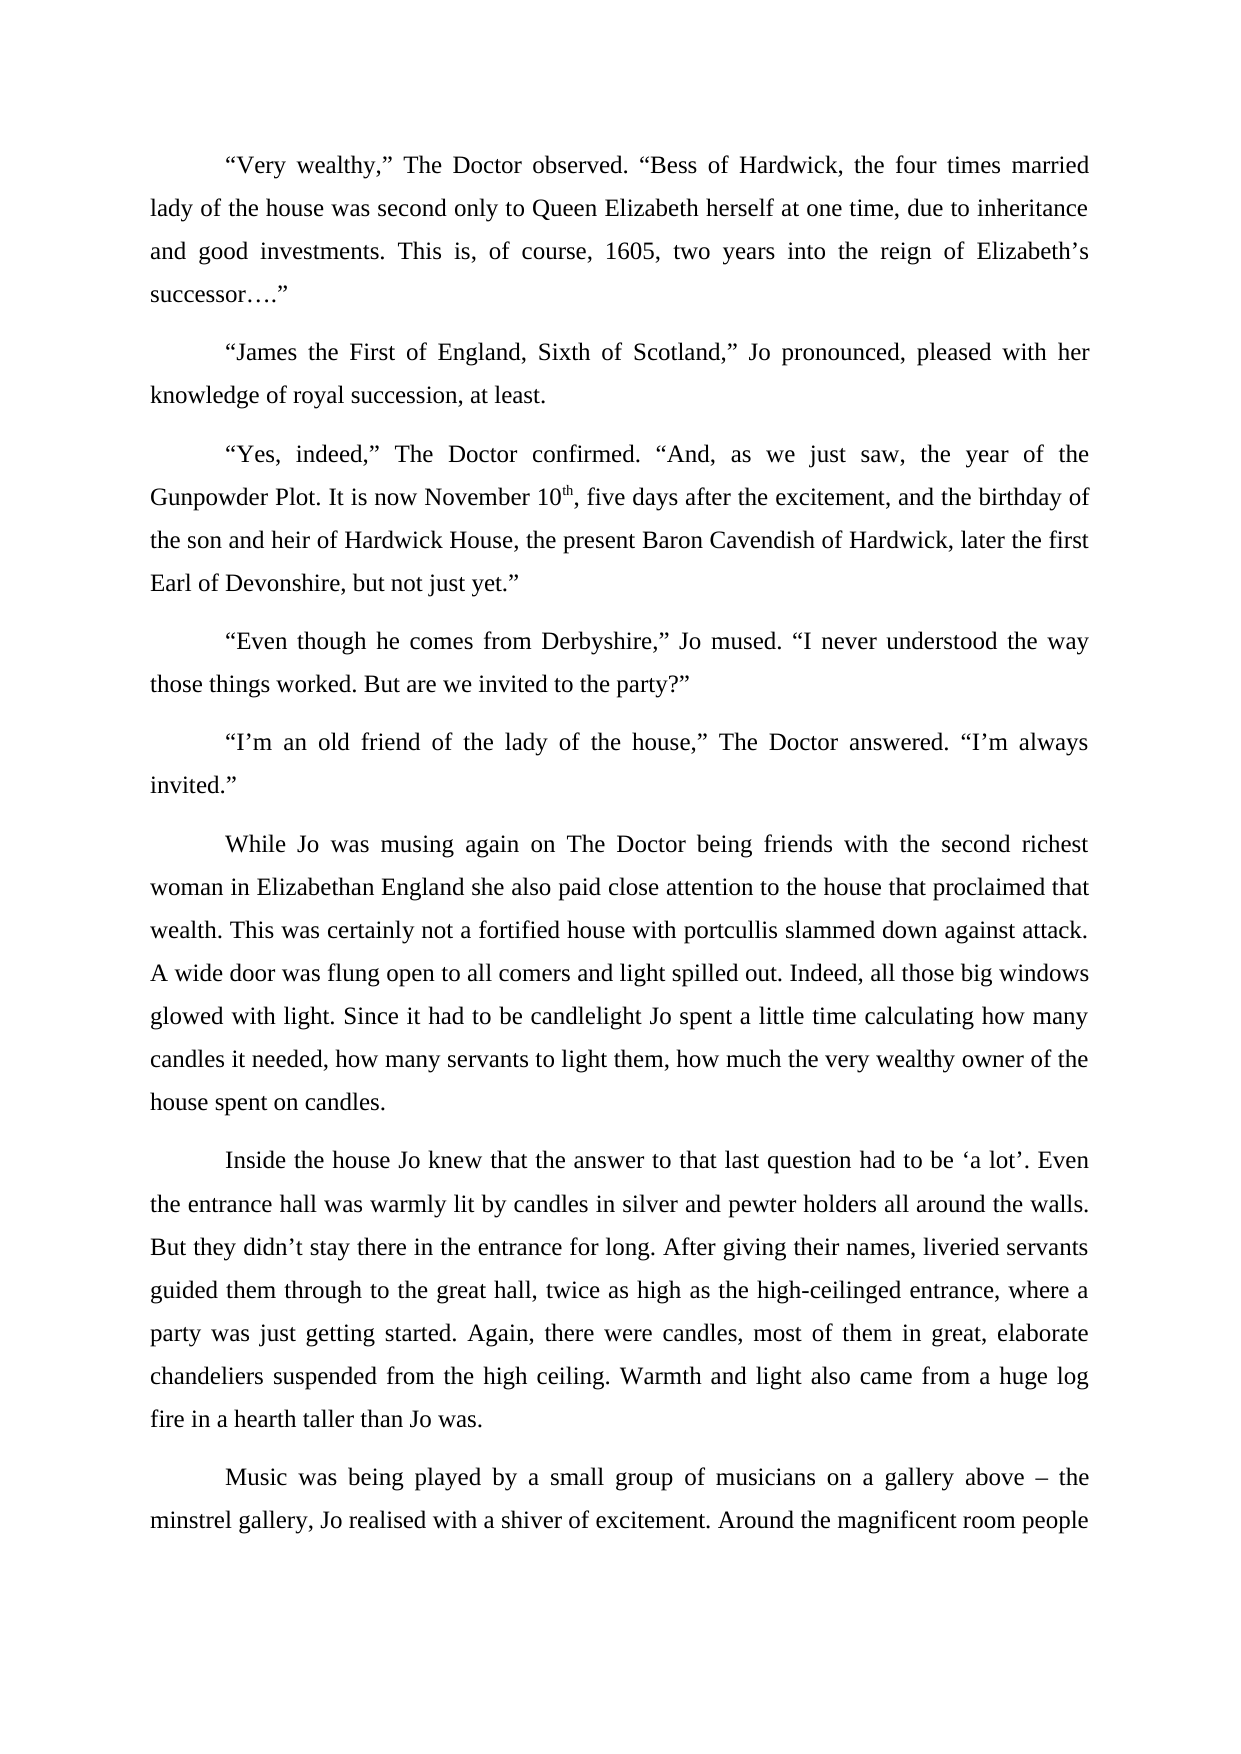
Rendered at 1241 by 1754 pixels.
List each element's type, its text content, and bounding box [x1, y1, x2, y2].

text While Jo was musing again on The Doctor being friends with the second richest woman in Elizabethan England she also paid close attention to the house that proclaimed that wealth. This was certainly not a fortified house with portcullis slammed down against attack. A wide door was flung open to all comers and light spilled out. Indeed, all those big windows glowed with light. Since it had to be candlelight Jo spent a little time calculating how many candles it needed, how many servants to light them, how much the very wealthy owner of the house spent on candles. [150, 829, 1090, 1116]
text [150, 1462, 1090, 1534]
text “Very wealthy,” The Doctor observed. “Bess of Hardwick, the four times married lady of the house was second only to Queen Elizabeth herself at one time, due to inheritance and good investments. This is, of course, 1605, two years into the reign of Elizabeth’s successor….” [150, 150, 1090, 308]
text “I’m an old friend of the lady of the house,” The Doctor answered. “I’m always invited.” [150, 727, 1090, 799]
text “James the First of England, Sixth of Scotland,” Jo pronounced, pleased with her knowledge of royal succession, at least. [150, 337, 1090, 409]
text Inside the house Jo knew that the answer to that last question had to be ‘a lot’. Even the entrance hall was warmly lit by candles in silver and pewter holders all around the walls. But they didn’t stay there in the entrance for long. After giving their names, liveried servants guided them through to the great hall, twice as high as the high-ceilinged entrance, where a party was just getting started. Again, there were candles, most of them in great, elaborate chandeliers suspended from the high ceiling. Warmth and light also came from a huge log fire in a hearth taller than Jo was. [150, 1146, 1090, 1433]
text “Even though he comes from Derbyshire,” Jo mused. “I never understood the way those things worked. But are we invited to the party?” [150, 626, 1090, 698]
text “Yes, indeed,” The Doctor confirmed. “And, as we just saw, the year of the Gunpowder Plot. It is now November 10th, five days after the excitement, and the birthday of the son and heir of Hardwick House, the present Baron Cavendish of Hardwick, later the first Earl of Devonshire, but not just yet.” [150, 439, 1090, 597]
